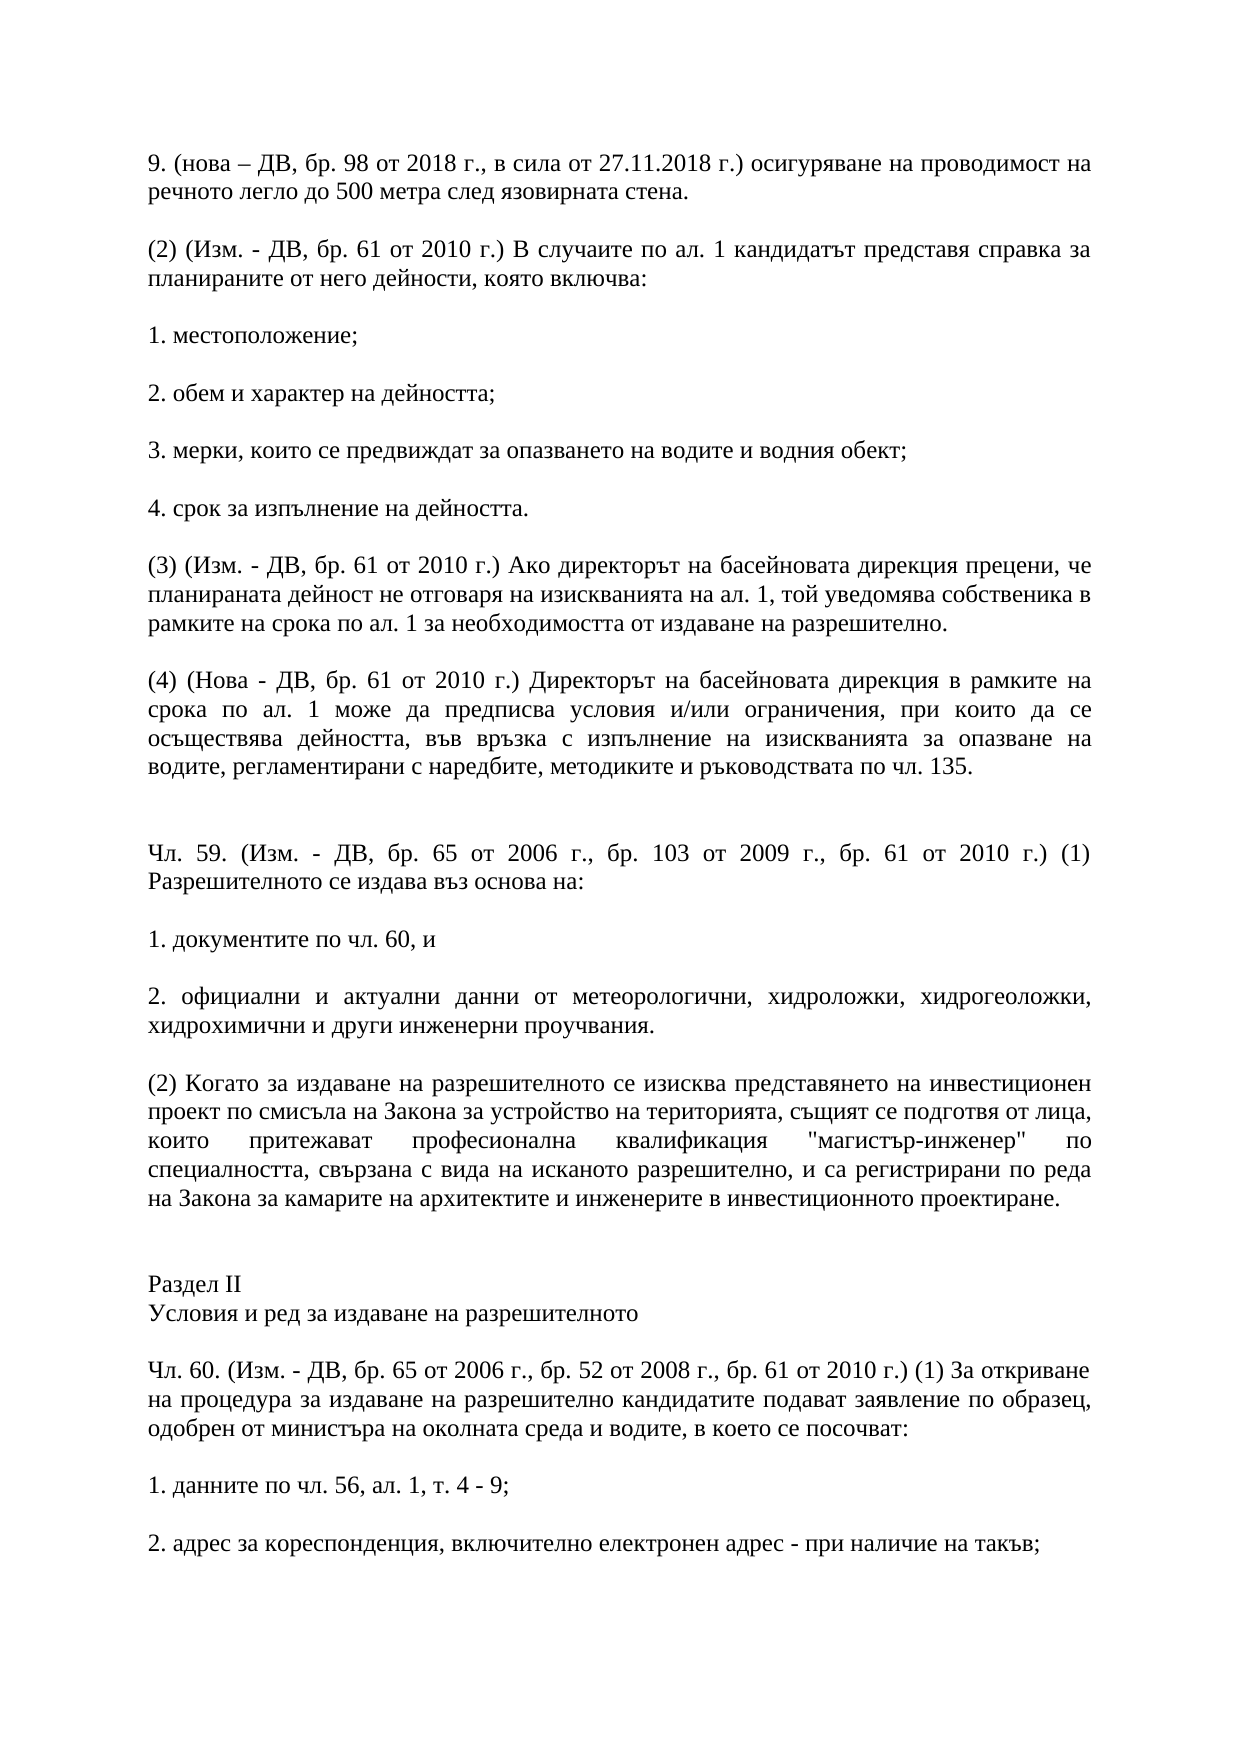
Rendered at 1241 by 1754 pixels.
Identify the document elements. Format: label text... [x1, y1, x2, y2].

text 1. данните по чл. 56, ал. 1, т. 4 - 9; [148, 1470, 1093, 1499]
text (4) (Нова - ДВ, бр. 61 от 2010 г.) Директорът на басейновата дирекция в рамките на срока по ал. 1 може да предписва условия и/или ограничения, при които да се осъществява дейността, във връзка с изпълнение на изискванията за опазване на водите, регламентирани с наредбите, методиките и ръководствата по чл. 135. [148, 665, 1093, 780]
text 3. мерки, които се предвиждат за опазването на водите и водния обект; [148, 435, 1093, 464]
text 1. документите по чл. 60, и [148, 924, 1093, 953]
text 2. обем и характер на дейността; [148, 378, 1093, 406]
text 4. срок за изпълнение на дейността. [148, 493, 1093, 521]
text (2) (Изм. - ДВ, бр. 61 от 2010 г.) В случаите по ал. 1 кандидатът представя справка за планираните от него дейности, която включва: [148, 234, 1093, 291]
text Чл. 59. (Изм. - ДВ, бр. 65 от 2006 г., бр. 103 от 2009 г., бр. 61 от 2010 г.) (1) Разрешителното се издава въз основа на: [148, 838, 1093, 895]
text 9. (нова – ДВ, бр. 98 от 2018 г., в сила от 27.11.2018 г.) осигуряване на проводимост на речното легло до 500 метра след язовирната стена. [148, 148, 1093, 205]
text 1. местоположение; [148, 320, 1093, 349]
text 2. официални и актуални данни от метеорологични, хидроложки, хидрогеоложки, хидрохимични и други инженерни проучвания. [148, 981, 1093, 1039]
text Чл. 60. (Изм. - ДВ, бр. 65 от 2006 г., бр. 52 от 2008 г., бр. 61 от 2010 г.) (1) За откриване на процедура за издаване на разрешително кандидатите подават заявление по образец, одобрен от министъра на околната среда и водите, в което се посочват: [148, 1355, 1093, 1441]
text Условия и ред за издаване на разрешителното [148, 1298, 1093, 1326]
text (3) (Изм. - ДВ, бр. 61 от 2010 г.) Ако директорът на басейновата дирекция прецени, че планираната дейност не отговаря на изискванията на ал. 1, той уведомява собственика в рамките на срока по ал. 1 за необходимостта от издаване на разрешително. [148, 550, 1093, 636]
text Раздел II [148, 1269, 1093, 1298]
text 2. адрес за кореспонденция, включително електронен адрес - при наличие на такъв; [148, 1528, 1093, 1556]
text (2) Когато за издаване на разрешителното се изисква представянето на инвестиционен проект по смисъла на Закона за устройство на територията, същият се подготвя от лица, които притежават професионална квалификация "магистър-инженер" по специалността, свързана с вида на исканото разрешително, и са регистрирани по реда на Закона за камарите на архитектите и инженерите в инвестиционното проектиране. [148, 1068, 1093, 1211]
